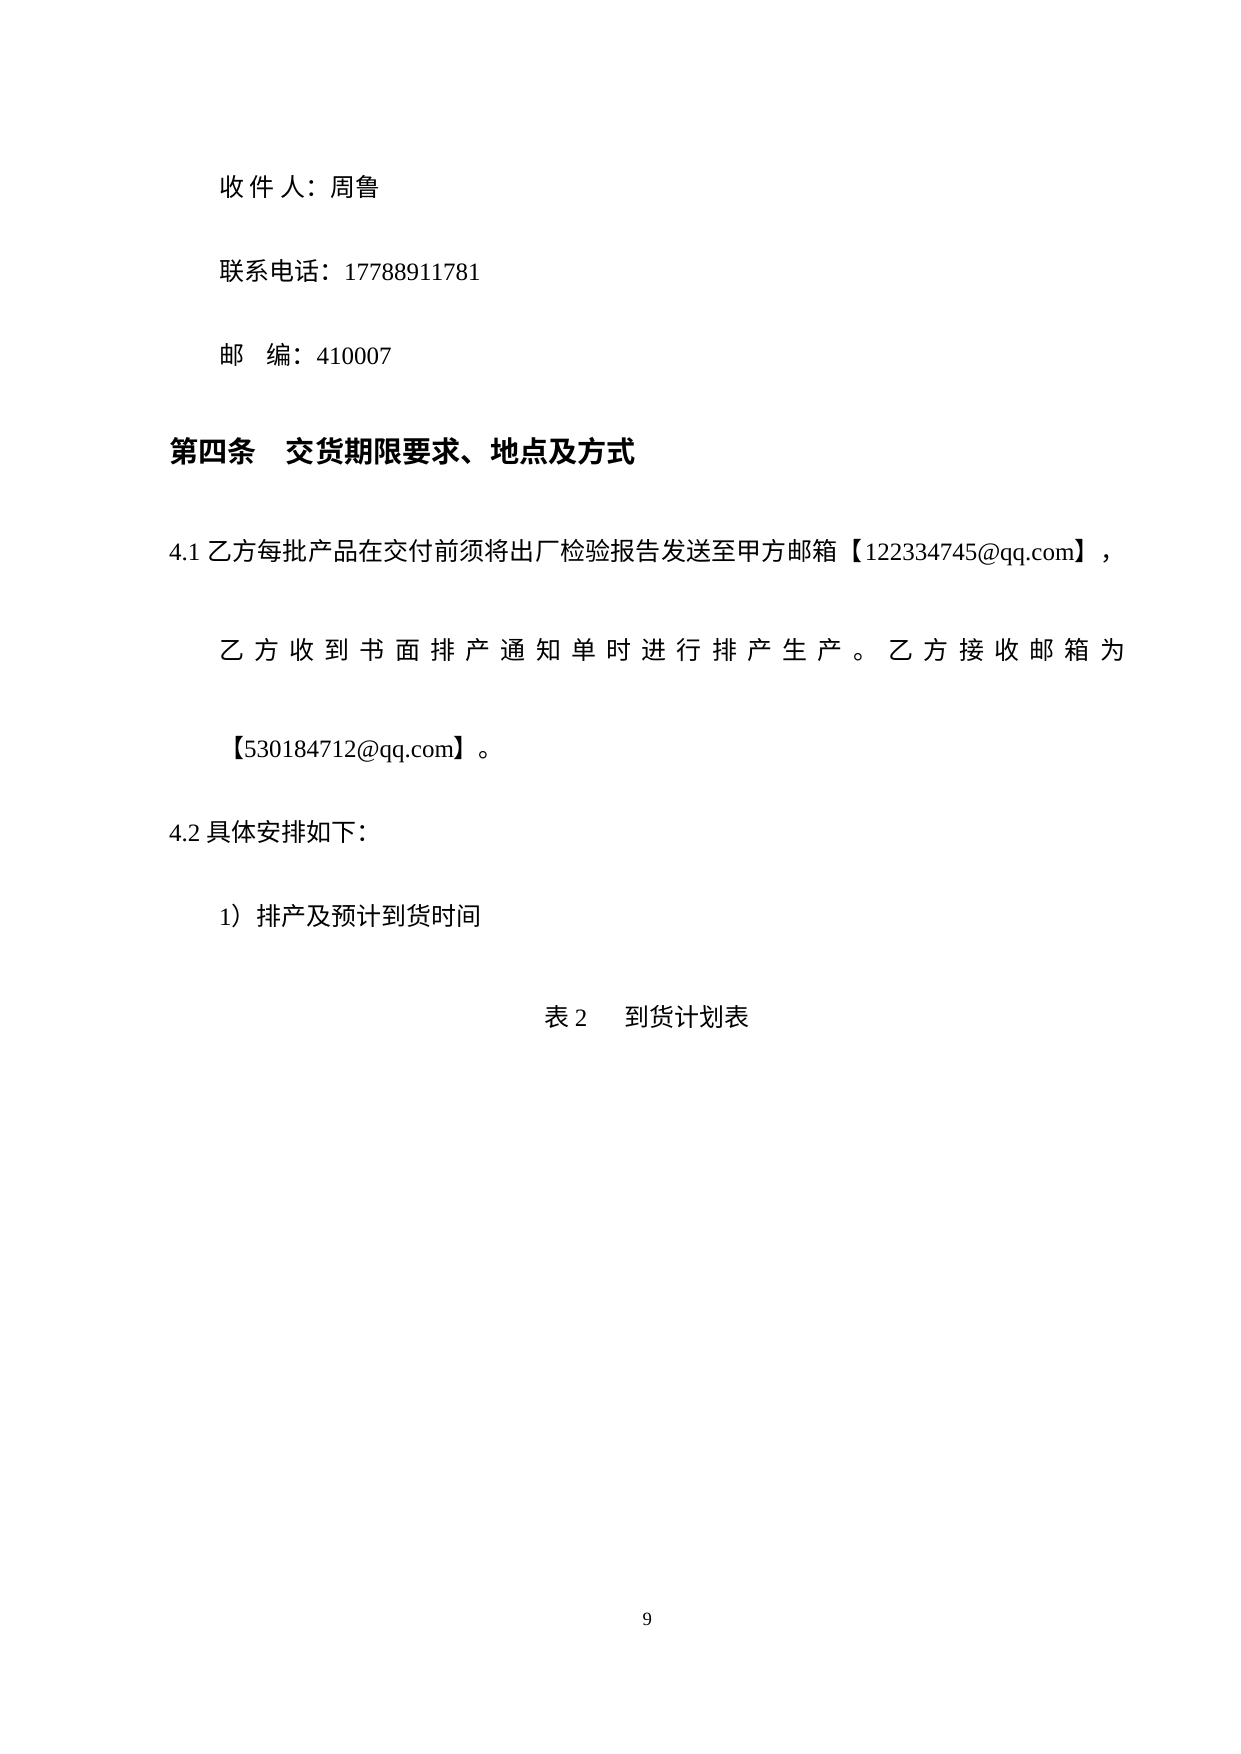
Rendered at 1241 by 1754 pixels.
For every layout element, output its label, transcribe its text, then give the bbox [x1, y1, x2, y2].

subtitle 第四条 交货期限要求、地点及方式 [169, 417, 1125, 483]
text 4.2 具体安排如下： [169, 798, 1125, 864]
text 收 件 人：周鲁 [169, 153, 1125, 219]
text 1）排产及预计到货时间 [169, 882, 1125, 948]
text 4.1 乙方每批产品在交付前须将出厂检验报告发送至甲方邮箱【122334745@qq.com】，乙方收到书面排产通知单时进行排产生产。乙方接收邮箱为【530184712@qq.com】。 [169, 517, 1125, 780]
text 表2 到货计划表 [169, 983, 1125, 1048]
text 邮 编：410007 [169, 321, 1125, 387]
text 联系电话：17788911781 [169, 237, 1125, 303]
